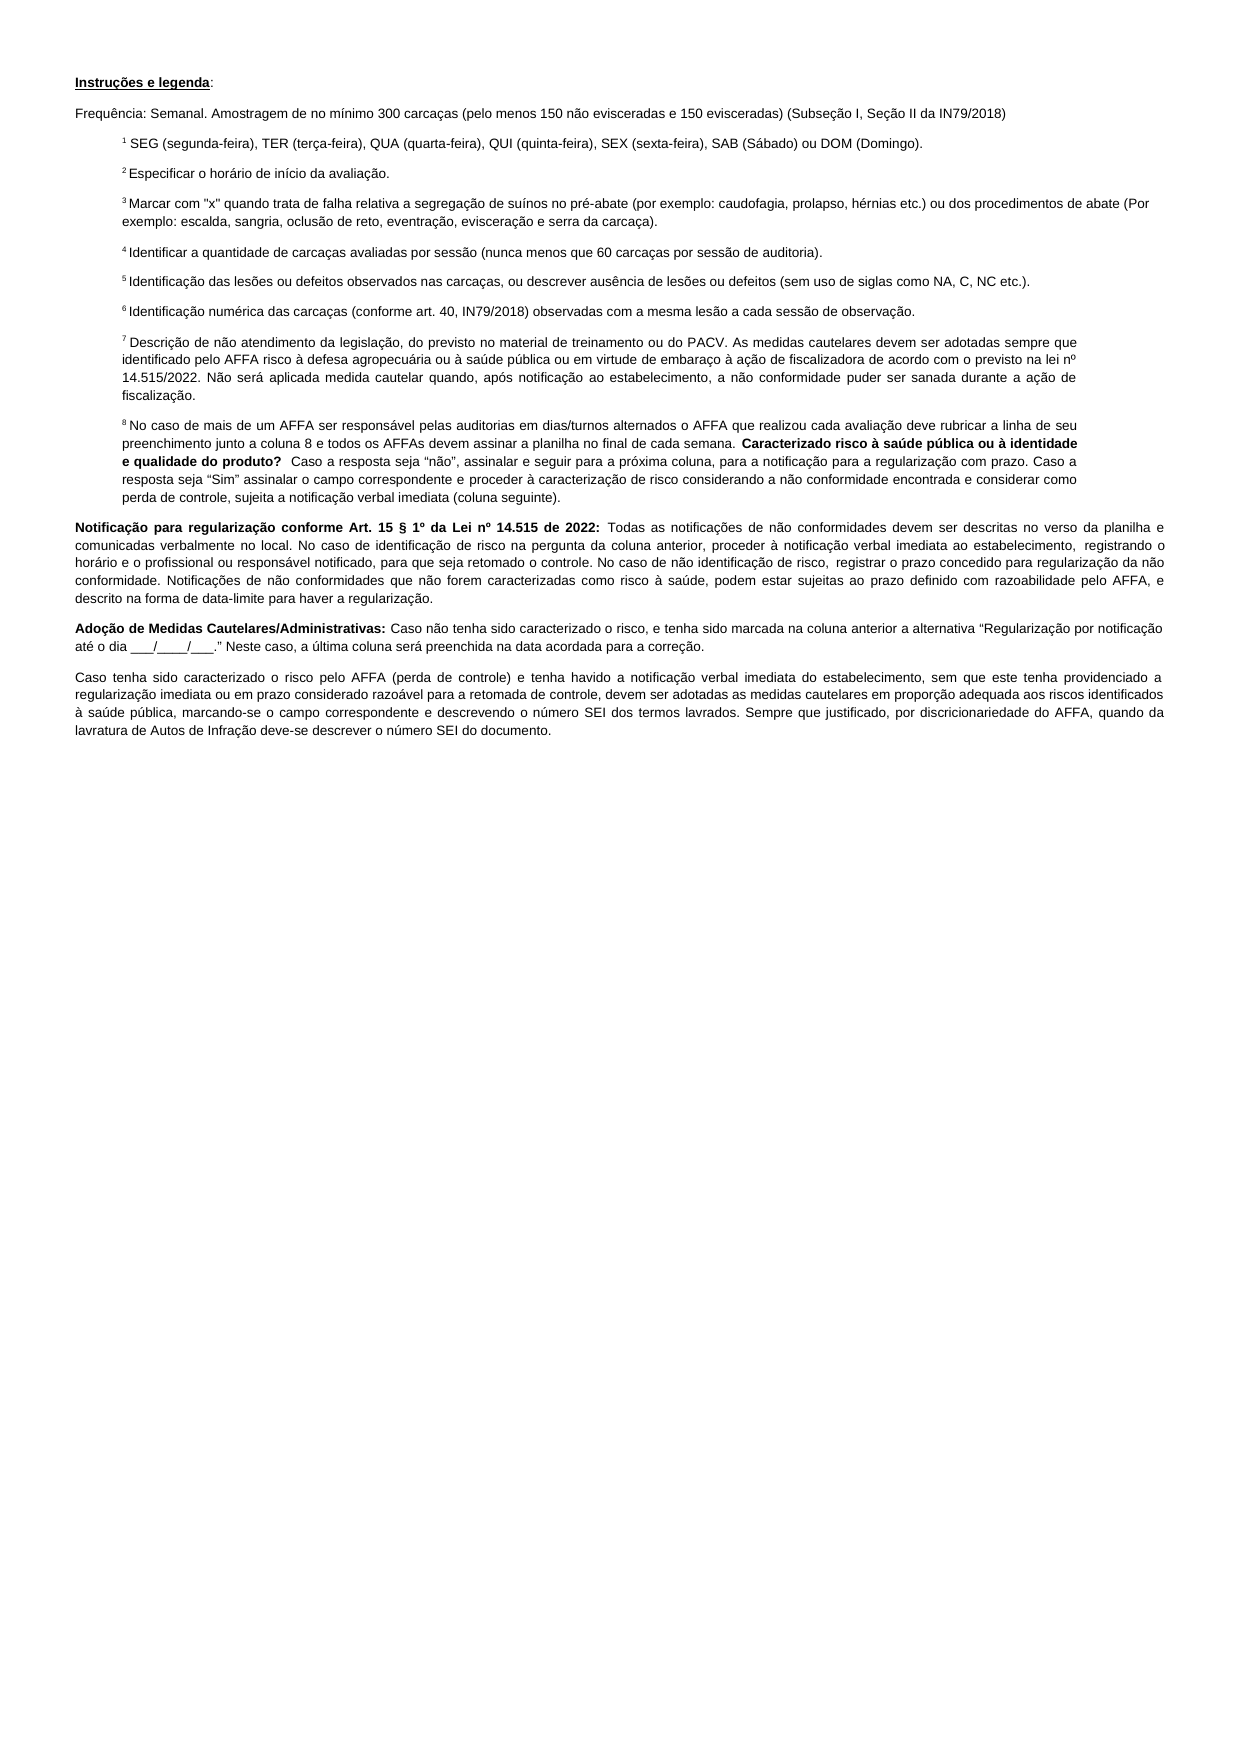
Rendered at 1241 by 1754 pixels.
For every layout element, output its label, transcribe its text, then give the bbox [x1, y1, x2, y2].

text 1 SEG (segunda-feira), TER (terça-feira), QUA (quarta-feira), QUI (quinta-feira), SEX (sexta-feira), SAB (Sábado) ou DOM (Domingo). [122, 136, 1165, 151]
text Frequência: Semanal. Amostragem de no mínimo 300 carcaças (pelo menos 150 não evisceradas e 150 evisceradas) (Subseção I, Seção II da IN79/2018) [75, 105, 1165, 121]
text 8 No caso de mais de um AFFA ser responsável pelas auditorias em dias/turnos alternados o AFFA que realizou cada avaliação deve rubricar a linha de seu preenchimento junto a coluna 8 e todos os AFFAs devem assinar a planilha no final de cada semana. Caracterizado risco à saúde pública ou à identidade e qualidade do produto? Caso a resposta seja “não”, assinalar e seguir para a próxima coluna, para a notificação para a regularização com prazo. Caso a resposta seja “Sim” assinalar o campo correspondente e proceder à caracterização de risco considerando a não conformidade encontrada e considerar como perda de controle, sujeita a notificação verbal imediata (coluna seguinte). [122, 418, 1078, 505]
text Adoção de Medidas Cautelares/Administrativas: Caso não tenha sido caracterizado o risco, e tenha sido marcada na coluna anterior a alternativa “Regularização por notificação até o dia ___/____/___.” Neste caso, a última coluna será preenchida na data acordada para a correção. [75, 621, 1165, 654]
text Caso tenha sido caracterizado o risco pelo AFFA (perda de controle) e tenha havido a notificação verbal imediata do estabelecimento, sem que este tenha providenciado a regularização imediata ou em prazo considerado razoável para a retomada de controle, devem ser adotadas as medidas cautelares em proporção adequada aos riscos identificados à saúde pública, marcando-se o campo correspondente e descrevendo o número SEI dos termos lavrados. Sempre que justificado, por discricionariedade do AFFA, quando da lavratura de Autos de Infração deve-se descrever o número SEI do documento. [75, 669, 1165, 738]
text Notificação para regularização conforme Art. 15 § 1º da Lei nº 14.515 de 2022: Todas as notificações de não conformidades devem ser descritas no verso da planilha e comunicadas verbalmente no local. No caso de identificação de risco na pergunta da coluna anterior, proceder à notificação verbal imediata ao estabelecimento, registrando o horário e o profissional ou responsável notificado, para que seja retomado o controle. No caso de não identificação de risco, registrar o prazo concedido para regularização da não conformidade. Notificações de não conformidades que não forem caracterizadas como risco à saúde, podem estar sujeitas ao prazo definido com razoabilidade pelo AFFA, e descrito na forma de data-limite para haver a regularização. [75, 519, 1165, 606]
text Instruções e legenda: [75, 75, 1165, 91]
text 7 Descrição de não atendimento da legislação, do previsto no material de treinamento ou do PACV. As medidas cautelares devem ser adotadas sempre que identificado pelo AFFA risco à defesa agropecuária ou à saúde pública ou em virtude de embaraço à ação de fiscalizadora de acordo com o previsto na lei nº 14.515/2022. Não será aplicada medida cautelar quando, após notificação ao estabelecimento, a não conformidade puder ser sanada durante a ação de fiscalização. [122, 334, 1078, 403]
text 5 Identificação das lesões ou defeitos observados nas carcaças, ou descrever ausência de lesões ou defeitos (sem uso de siglas como NA, C, NC etc.). [122, 274, 1165, 289]
text 4 Identificar a quantidade de carcaças avaliadas por sessão (nunca menos que 60 carcaças por sessão de auditoria). [122, 244, 1165, 261]
text 3 Marcar com "x" quando trata de falha relativa a segregação de suínos no pré-abate (por exemplo: caudofagia, prolapso, hérnias etc.) ou dos procedimentos de abate (Por exemplo: escalda, sangria, oclusão de reto, eventração, evisceração e serra da carcaça). [122, 196, 1150, 229]
text 6 Identificação numérica das carcaças (conforme art. 40, IN79/2018) observadas com a mesma lesão a cada sessão de observação. [122, 304, 1165, 319]
text 2 Especificar o horário de início da avaliação. [122, 166, 1165, 181]
